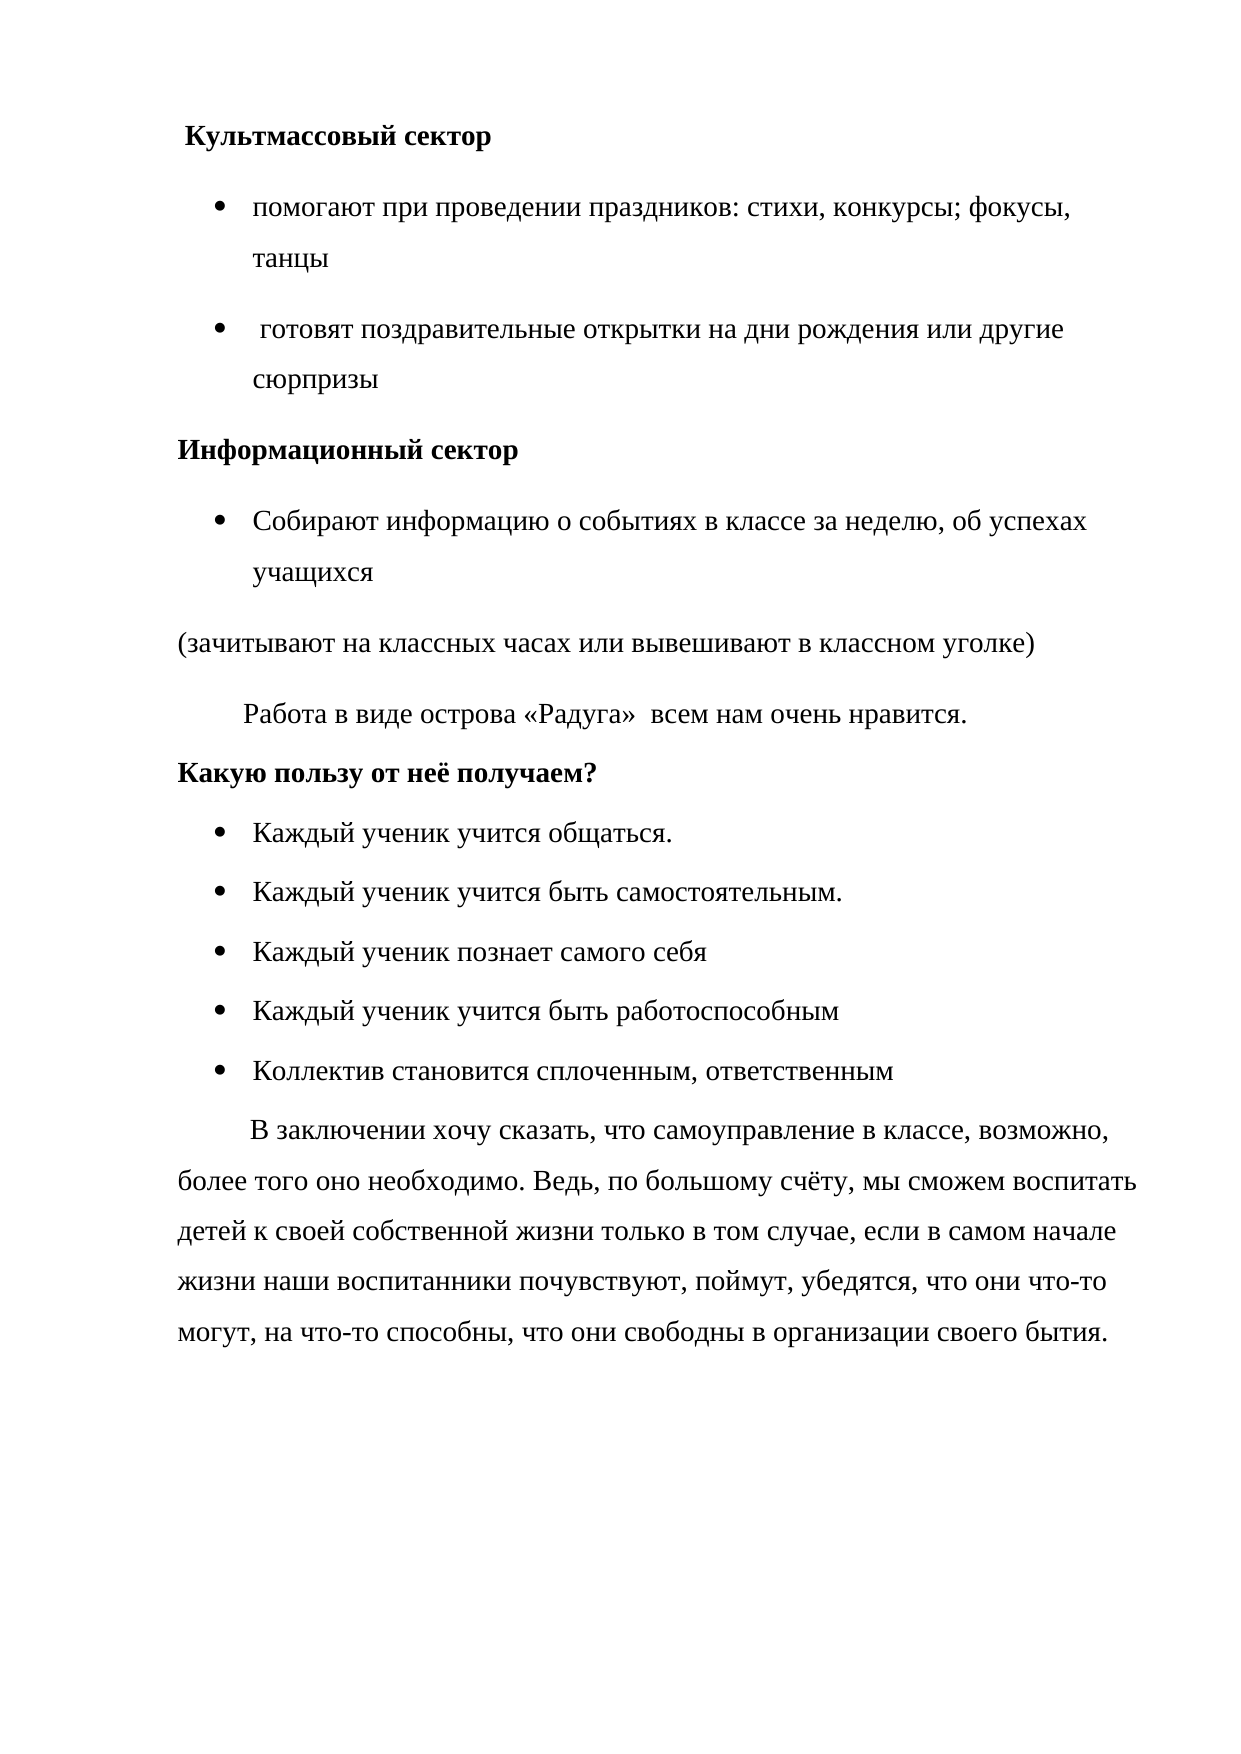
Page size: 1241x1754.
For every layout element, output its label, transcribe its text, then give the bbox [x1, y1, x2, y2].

list Собирают информацию о событиях в классе за неделю, об успехах учащихся [215, 503, 1152, 587]
text (зачитывают на классных часах или вывешивают в классном уголке) [177, 625, 1152, 659]
text Работа в виде острова «Радуга» всем нам очень нравится. [177, 696, 1152, 730]
list помогают при проведении праздников: стихи, конкурсы; фокусы, танцы [215, 189, 1152, 273]
list Каждый ученик учится быть самостоятельным. [215, 874, 1152, 908]
list Каждый ученик учится общаться. [215, 815, 1152, 849]
list Коллектив становится сплоченным, ответственным [215, 1053, 1152, 1087]
text Информационный сектор [177, 432, 1152, 466]
list Каждый ученик познает самого себя [215, 934, 1152, 968]
list готовят поздравительные открытки на дни рождения или другие сюрпризы [215, 311, 1152, 395]
text Какую пользу от неё получаем? [177, 756, 1152, 789]
list Каждый ученик учится быть работоспособным [215, 993, 1152, 1027]
text В заключении хочу сказать, что самоуправление в классе, возможно, более того оно необходимо. Ведь, по большому счёту, мы сможем воспитать детей к своей собственной жизни только в том случае, если в самом начале жизни наши воспитанники почувствуют, поймут, убедятся, что они что-то могут, на что-то способны, что они свободны в организации своего бытия. [177, 1112, 1152, 1347]
text Культмассовый сектор [177, 118, 1152, 152]
